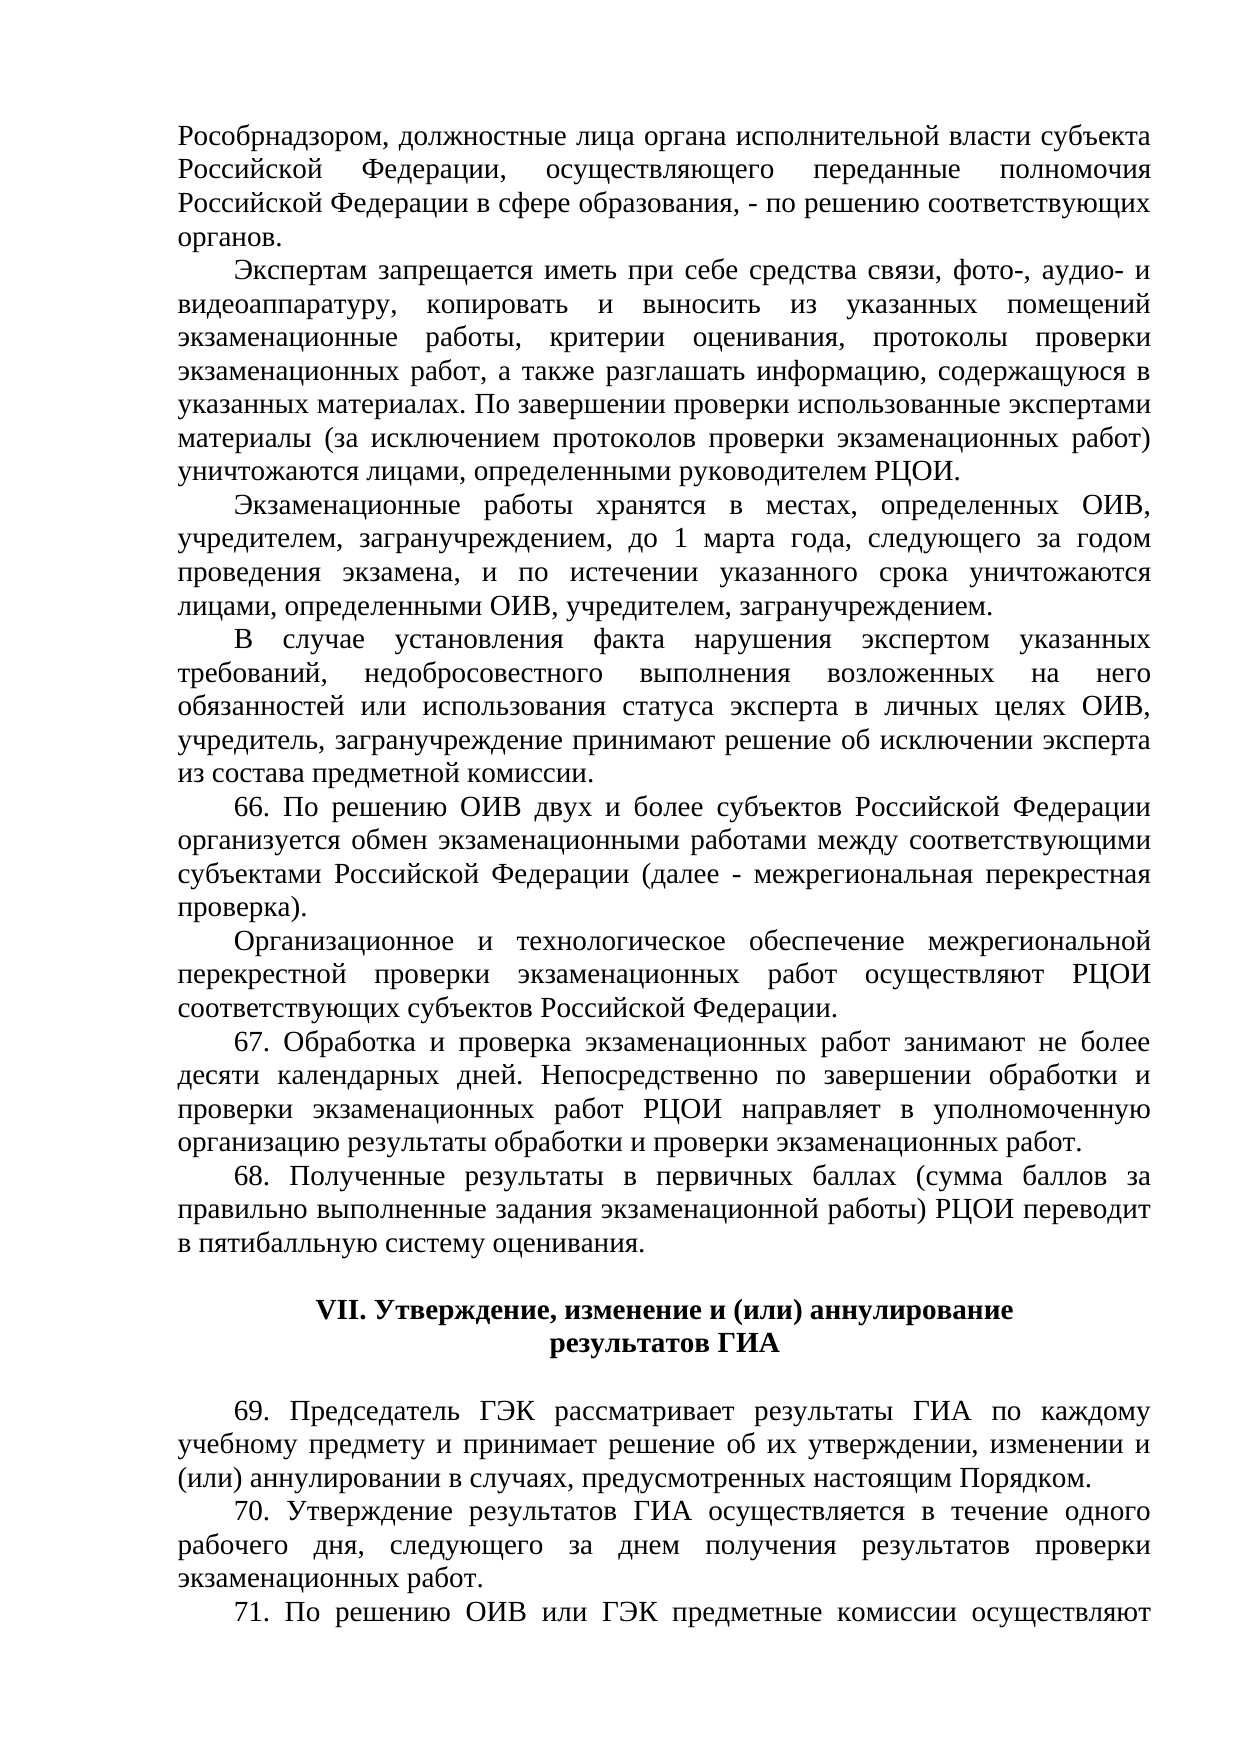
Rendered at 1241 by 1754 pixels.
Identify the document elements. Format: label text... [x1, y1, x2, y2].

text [177, 118, 1152, 252]
text 66. По решению ОИВ двух и более субъектов Российской Федерации организуется обмен экзаменационными работами между соответствующими субъектами Российской Федерации (далее - межрегиональная перекрестная проверка). [177, 789, 1152, 923]
text Организационное и технологическое обеспечение межрегиональной перекрестной проверки экзаменационных работ осуществляют РЦОИ соответствующих субъектов Российской Федерации. [177, 923, 1152, 1024]
text 68. Полученные результаты в первичных баллах (сумма баллов за правильно выполненные задания экзаменационной работы) РЦОИ переводит в пятибалльную систему оценивания. [177, 1158, 1152, 1258]
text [177, 1594, 1152, 1627]
title результатов ГИА [177, 1326, 1152, 1359]
text 67. Обработка и проверка экзаменационных работ занимают не более десяти календарных дней. Непосредственно по завершении обработки и проверки экзаменационных работ РЦОИ направляет в уполномоченную организацию результаты обработки и проверки экзаменационных работ. [177, 1024, 1152, 1158]
text 69. Председатель ГЭК рассматривает результаты ГИА по каждому учебному предмету и принимает решение об их утверждении, изменении и (или) аннулировании в случаях, предусмотренных настоящим Порядком. [177, 1393, 1152, 1493]
text В случае установления факта нарушения экспертом указанных требований, недобросовестного выполнения возложенных на него обязанностей или использования статуса эксперта в личных целях ОИВ, учредитель, загранучреждение принимают решение об исключении эксперта из состава предметной комиссии. [177, 621, 1152, 789]
text Экспертам запрещается иметь при себе средства связи, фото-, аудио- и видеоаппаратуру, копировать и выносить из указанных помещений экзаменационные работы, критерии оценивания, протоколы проверки экзаменационных работ, а также разглашать информацию, содержащуюся в указанных материалах. По завершении проверки использованные экспертами материалы (за исключением протоколов проверки экзаменационных работ) уничтожаются лицами, определенными руководителем РЦОИ. [177, 252, 1152, 487]
title VII. Утверждение, изменение и (или) аннулирование [177, 1292, 1152, 1326]
text 70. Утверждение результатов ГИА осуществляется в течение одного рабочего дня, следующего за днем получения результатов проверки экзаменационных работ. [177, 1493, 1152, 1594]
text Экзаменационные работы хранятся в местах, определенных ОИВ, учредителем, загранучреждением, до 1 марта года, следующего за годом проведения экзамена, и по истечении указанного срока уничтожаются лицами, определенными ОИВ, учредителем, загранучреждением. [177, 487, 1152, 621]
